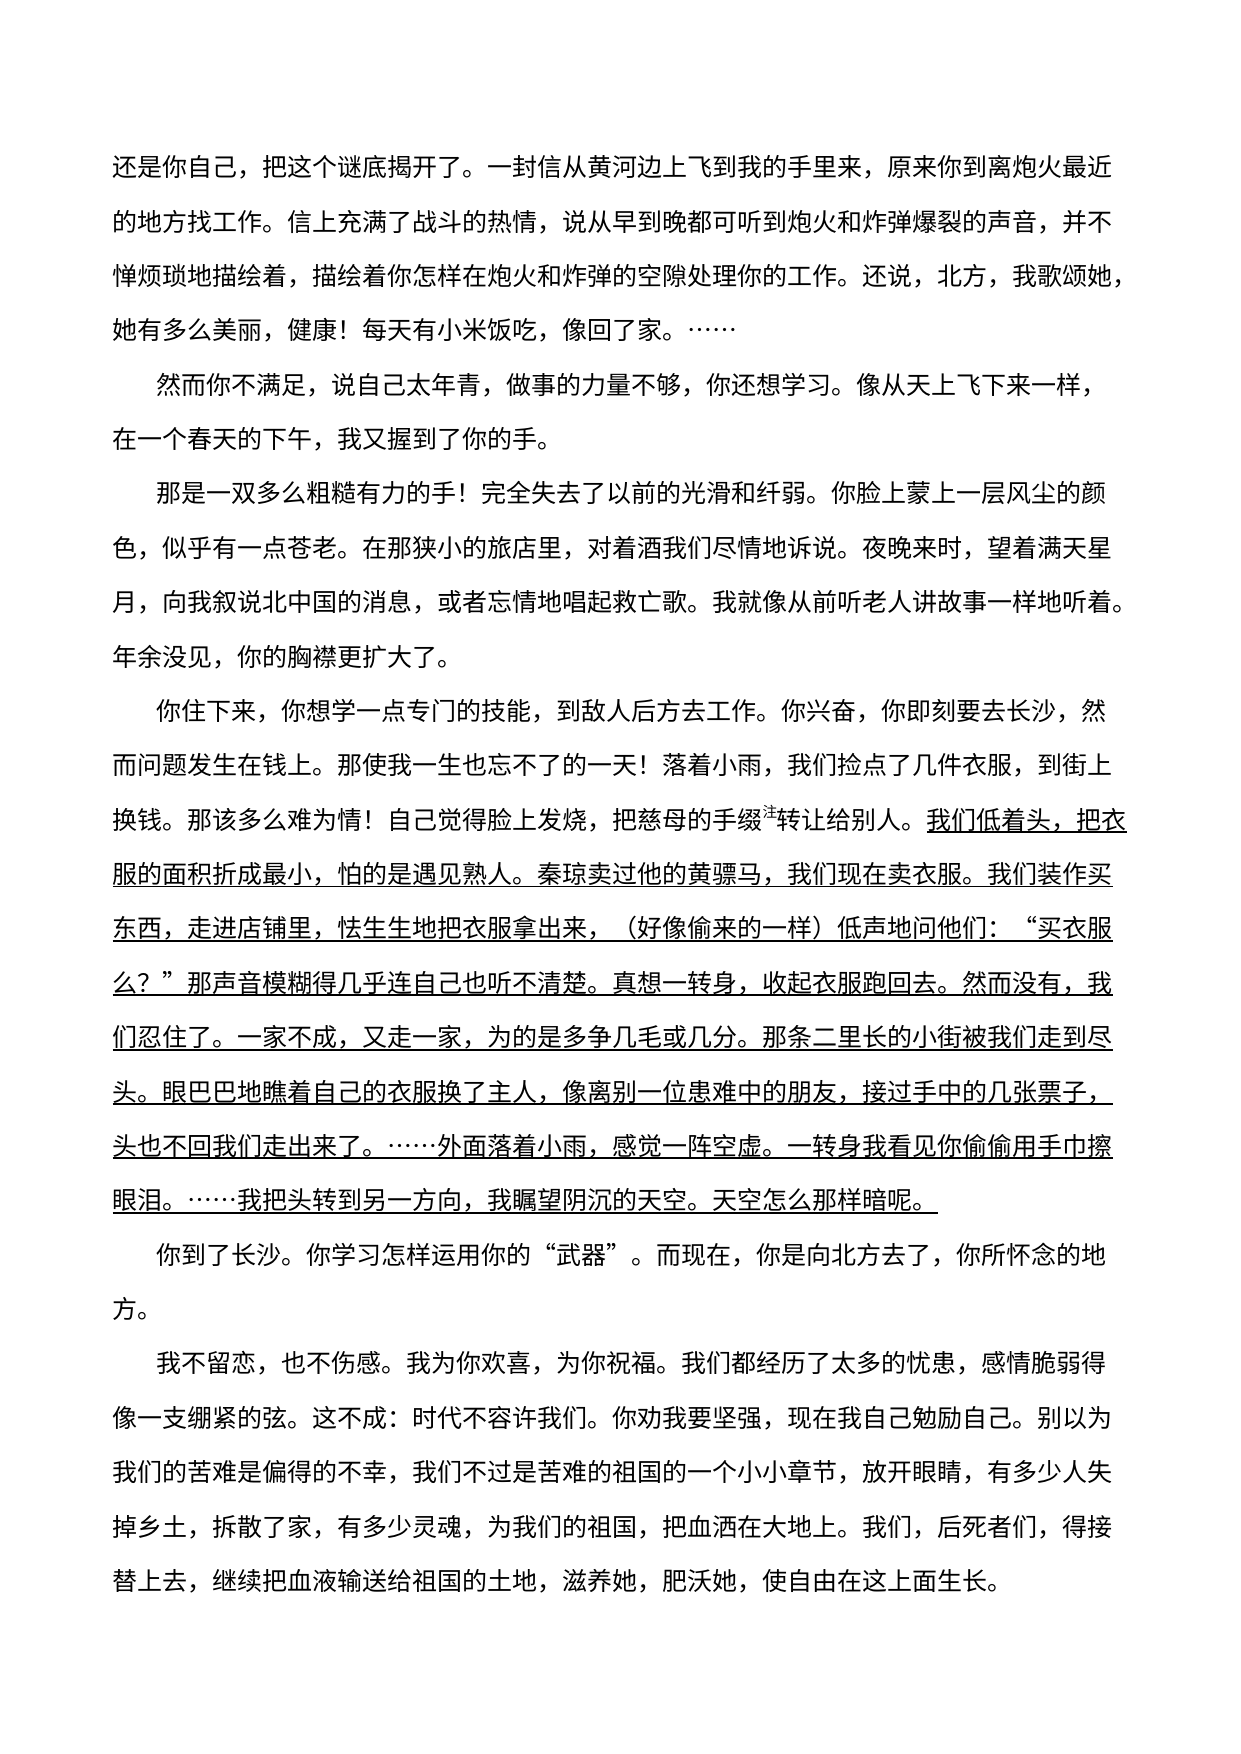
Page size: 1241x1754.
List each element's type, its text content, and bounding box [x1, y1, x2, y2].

text 然而你不满足，说自己太年青，做事的力量不够，你还想学习。像从天上飞下来一样，在一个春天的下午，我又握到了你的手。 [112, 365, 1128, 456]
text 那是一双多么粗糙有力的手！完全失去了以前的光滑和纤弱。你脸上蒙上一层风尘的颜色，似乎有一点苍老。在那狭小的旅店里，对着酒我们尽情地诉说。夜晚来时，望着满天星月，向我叙说北中国的消息，或者忘情地唱起救亡歌。我就像从前听老人讲故事一样地听着。年余没见，你的胸襟更扩大了。 [112, 474, 1128, 673]
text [112, 148, 1128, 347]
text 你到了长沙。你学习怎样运用你的“武器”。而现在，你是向北方去了，你所怀念的地方。 [112, 1235, 1128, 1326]
text 你住下来，你想学一点专门的技能，到敌人后方去工作。你兴奋，你即刻要去长沙，然而问题发生在钱上。那使我一生也忘不了的一天！落着小雨，我们捡点了几件衣服，到街上换钱。那该多么难为情！自己觉得脸上发烧，把慈母的手缀注转让给别人。我们低着头，把衣服的面积折成最小，怕的是遇见熟人。秦琼卖过他的黄骠马，我们现在卖衣服。我们装作买东西，走进店铺里，怯生生地把衣服拿出来，（好像偷来的一样）低声地问他们：“买衣服么？”那声音模糊得几乎连自己也听不清楚。真想一转身，收起衣服跑回去。然而没有，我们忍住了。一家不成，又走一家，为的是多争几毛或几分。那条二里长的小街被我们走到尽头。眼巴巴地瞧着自己的衣服换了主人，像离别一位患难中的朋友，接过手中的几张票子，头也不回我们走出来了。……外面落着小雨，感觉一阵空虚。一转身我看见你偷偷用手巾擦眼泪。……我把头转到另一方向，我瞩望阴沉的天空。天空怎么那样暗呢。 [112, 691, 1128, 1217]
text 我不留恋，也不伤感。我为你欢喜，为你祝福。我们都经历了太多的忧患，感情脆弱得像一支绷紧的弦。这不成：时代不容许我们。你劝我要坚强，现在我自己勉励自己。别以为我们的苦难是偏得的不幸，我们不过是苦难的祖国的一个小小章节，放开眼睛，有多少人失掉乡土，拆散了家，有多少灵魂，为我们的祖国，把血洒在大地上。我们，后死者们，得接替上去，继续把血液输送给祖国的土地，滋养她，肥沃她，使自由在这上面生长。 [112, 1344, 1128, 1598]
